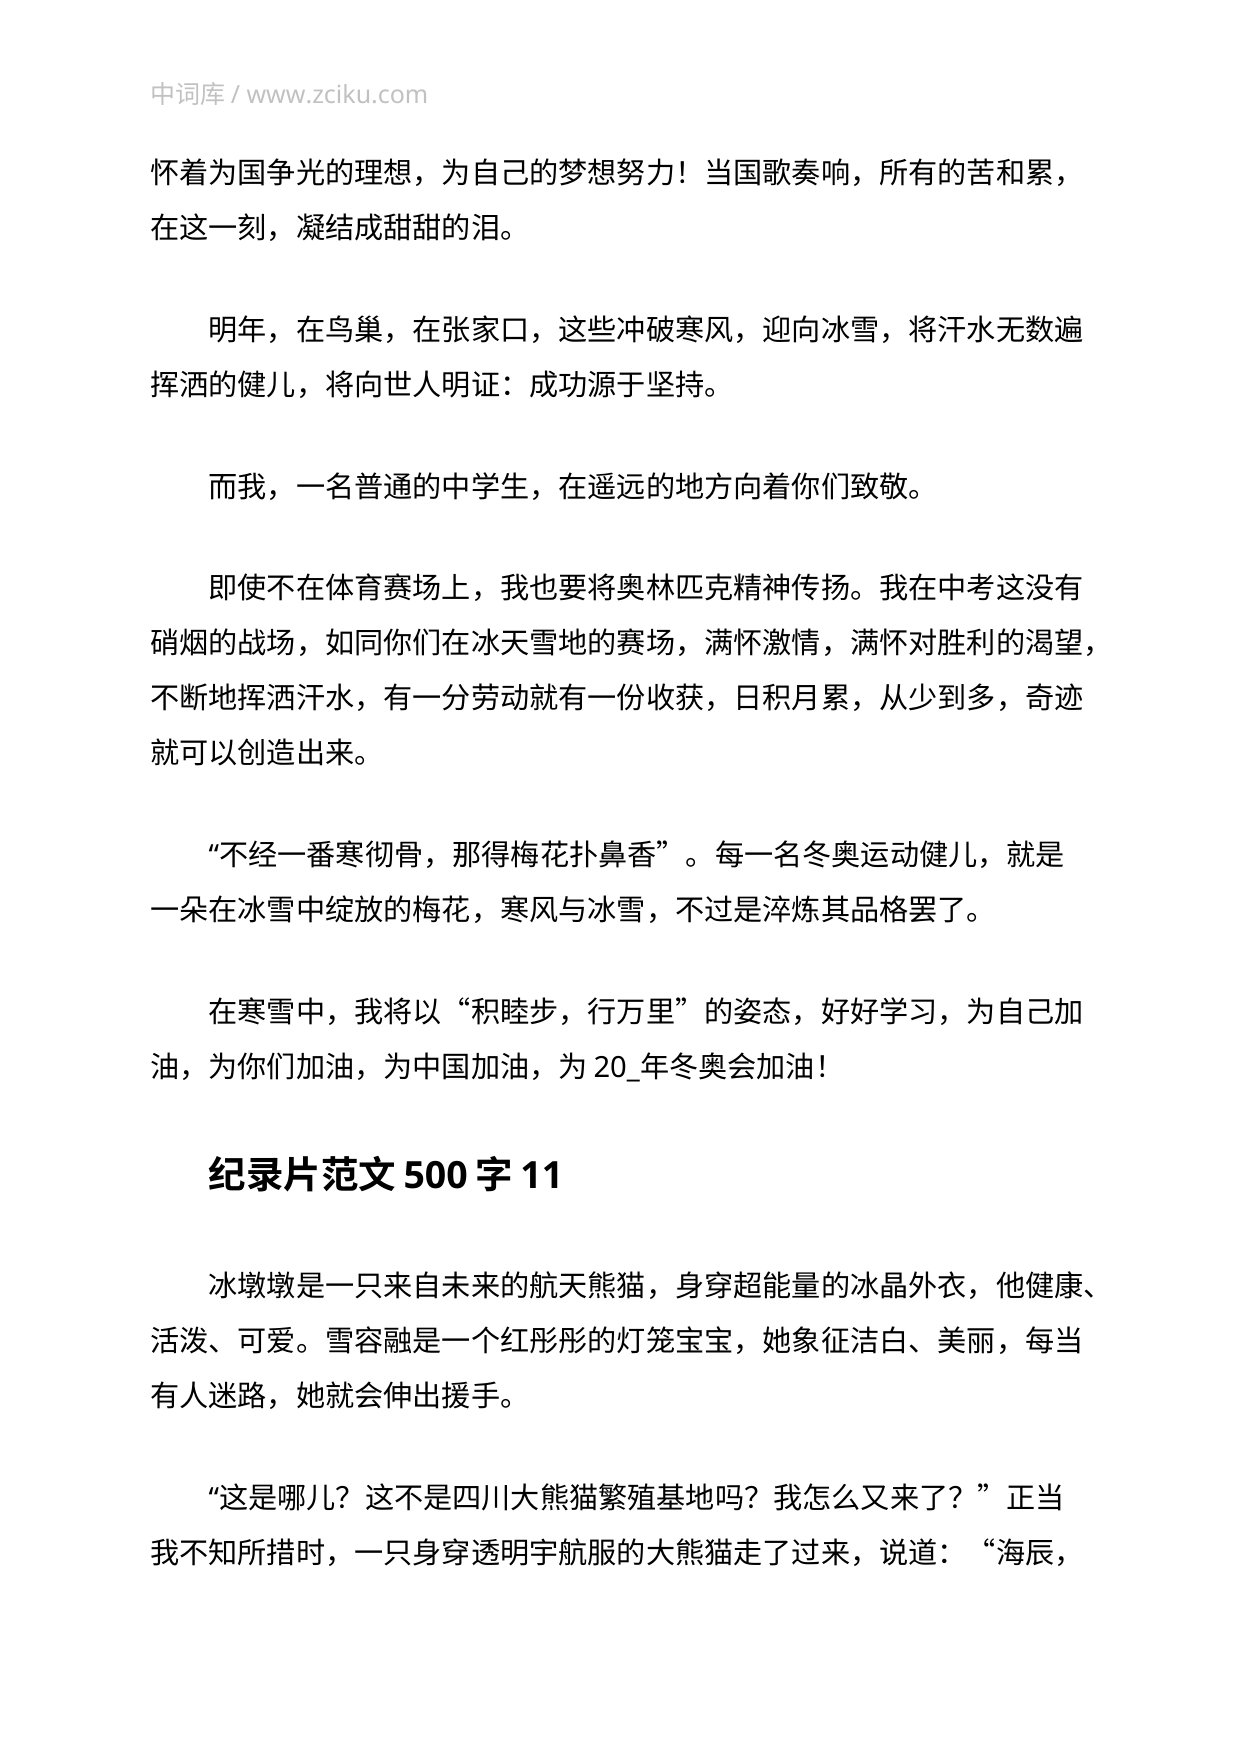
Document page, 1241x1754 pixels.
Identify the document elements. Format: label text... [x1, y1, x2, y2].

text 而我，一名普通的中学生，在遥远的地方向着你们致敬。 [150, 463, 1090, 506]
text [150, 1474, 1090, 1572]
text 纪录片范文500字11 [150, 1145, 1090, 1200]
text 明年，在鸟巢，在张家口，这些冲破寒风，迎向冰雪，将汗水无数遍挥洒的健儿，将向世人明证：成功源于坚持。 [150, 307, 1090, 404]
text 冰墩墩是一只来自未来的航天熊猫，身穿超能量的冰晶外衣，他健康、活泼、可爱。雪容融是一个红彤彤的灯笼宝宝，她象征洁白、美丽，每当有人迷路，她就会伸出援手。 [150, 1263, 1090, 1415]
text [150, 150, 1090, 247]
text 在寒雪中，我将以“积睦步，行万里”的姿态，好好学习，为自己加油，为你们加油，为中国加油，为20_年冬奥会加油！ [150, 988, 1090, 1086]
text “不经一番寒彻骨，那得梅花扑鼻香”。每一名冬奥运动健儿，就是一朵在冰雪中绽放的梅花，寒风与冰雪，不过是淬炼其品格罢了。 [150, 832, 1090, 929]
text 即使不在体育赛场上，我也要将奥林匹克精神传扬。我在中考这没有硝烟的战场，如同你们在冰天雪地的赛场，满怀激情，满怀对胜利的渴望，不断地挥洒汗水，有一分劳动就有一份收获，日积月累，从少到多，奇迹就可以创造出来。 [150, 565, 1090, 772]
